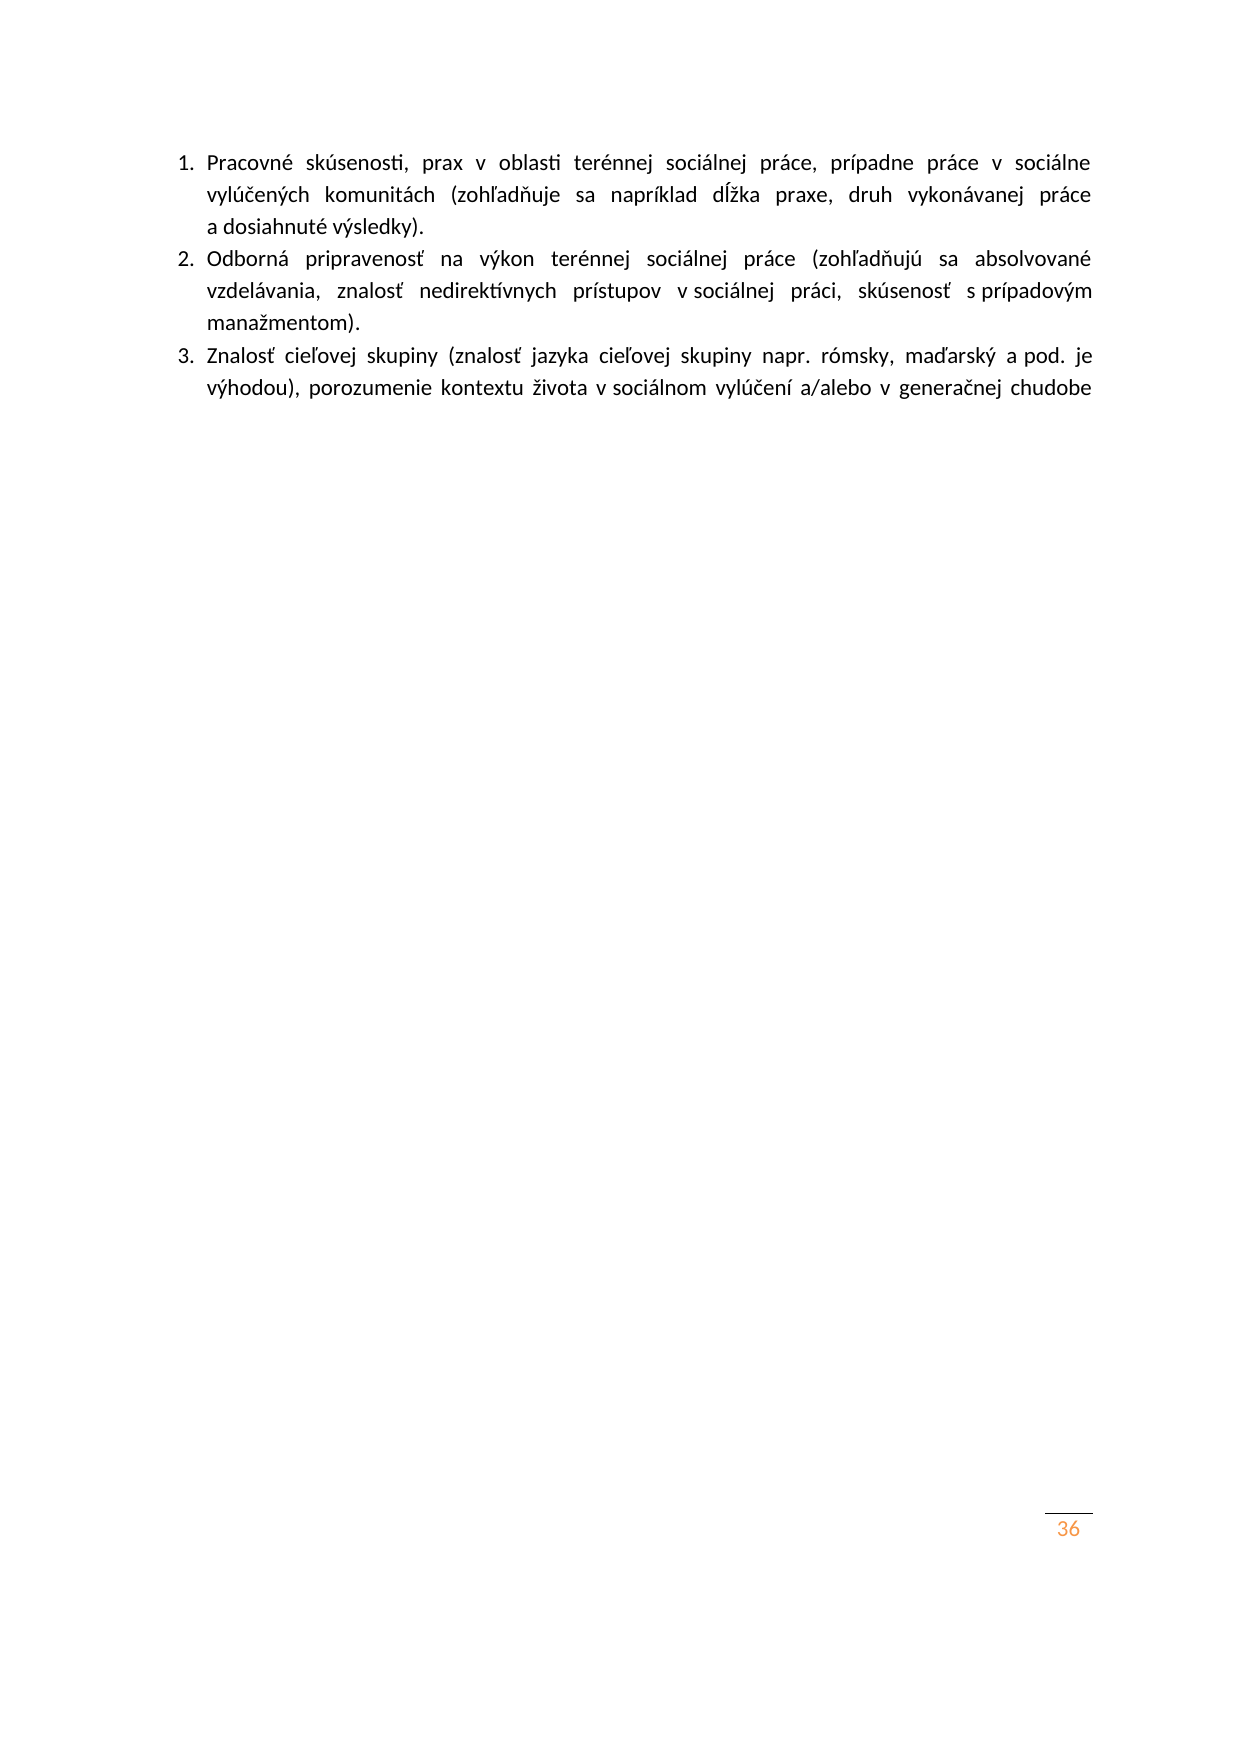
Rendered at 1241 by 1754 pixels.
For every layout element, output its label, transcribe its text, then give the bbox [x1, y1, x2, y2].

list Odborná pripravenosť na výkon terénnej sociálnej práce (zohľadňujú sa absolvované vzdelávania, znalosť nedirektívnych prístupov v sociálnej práci, skúsenosť s prípadovým manažmentom). [177, 244, 1093, 337]
list Znalosť cieľovej skupiny (znalosť jazyka cieľovej skupiny napr. rómsky, maďarský a pod. je výhodou), porozumenie kontextu života v sociálnom vylúčení a/alebo v generačnej chudobe a hodnotové nastavenie pre prácu s marginalizovanými skupinami v súlade so Štandardami terénnej sociálnej práce a terénnej práce v sociálnom vylúčení. [177, 341, 1093, 401]
list Pracovné skúsenosti, prax v oblasti terénnej sociálnej práce, prípadne práce v sociálne vylúčených komunitách (zohľadňuje sa napríklad dĺžka praxe, druh vykonávanej práce a dosiahnuté výsledky). [177, 148, 1093, 240]
